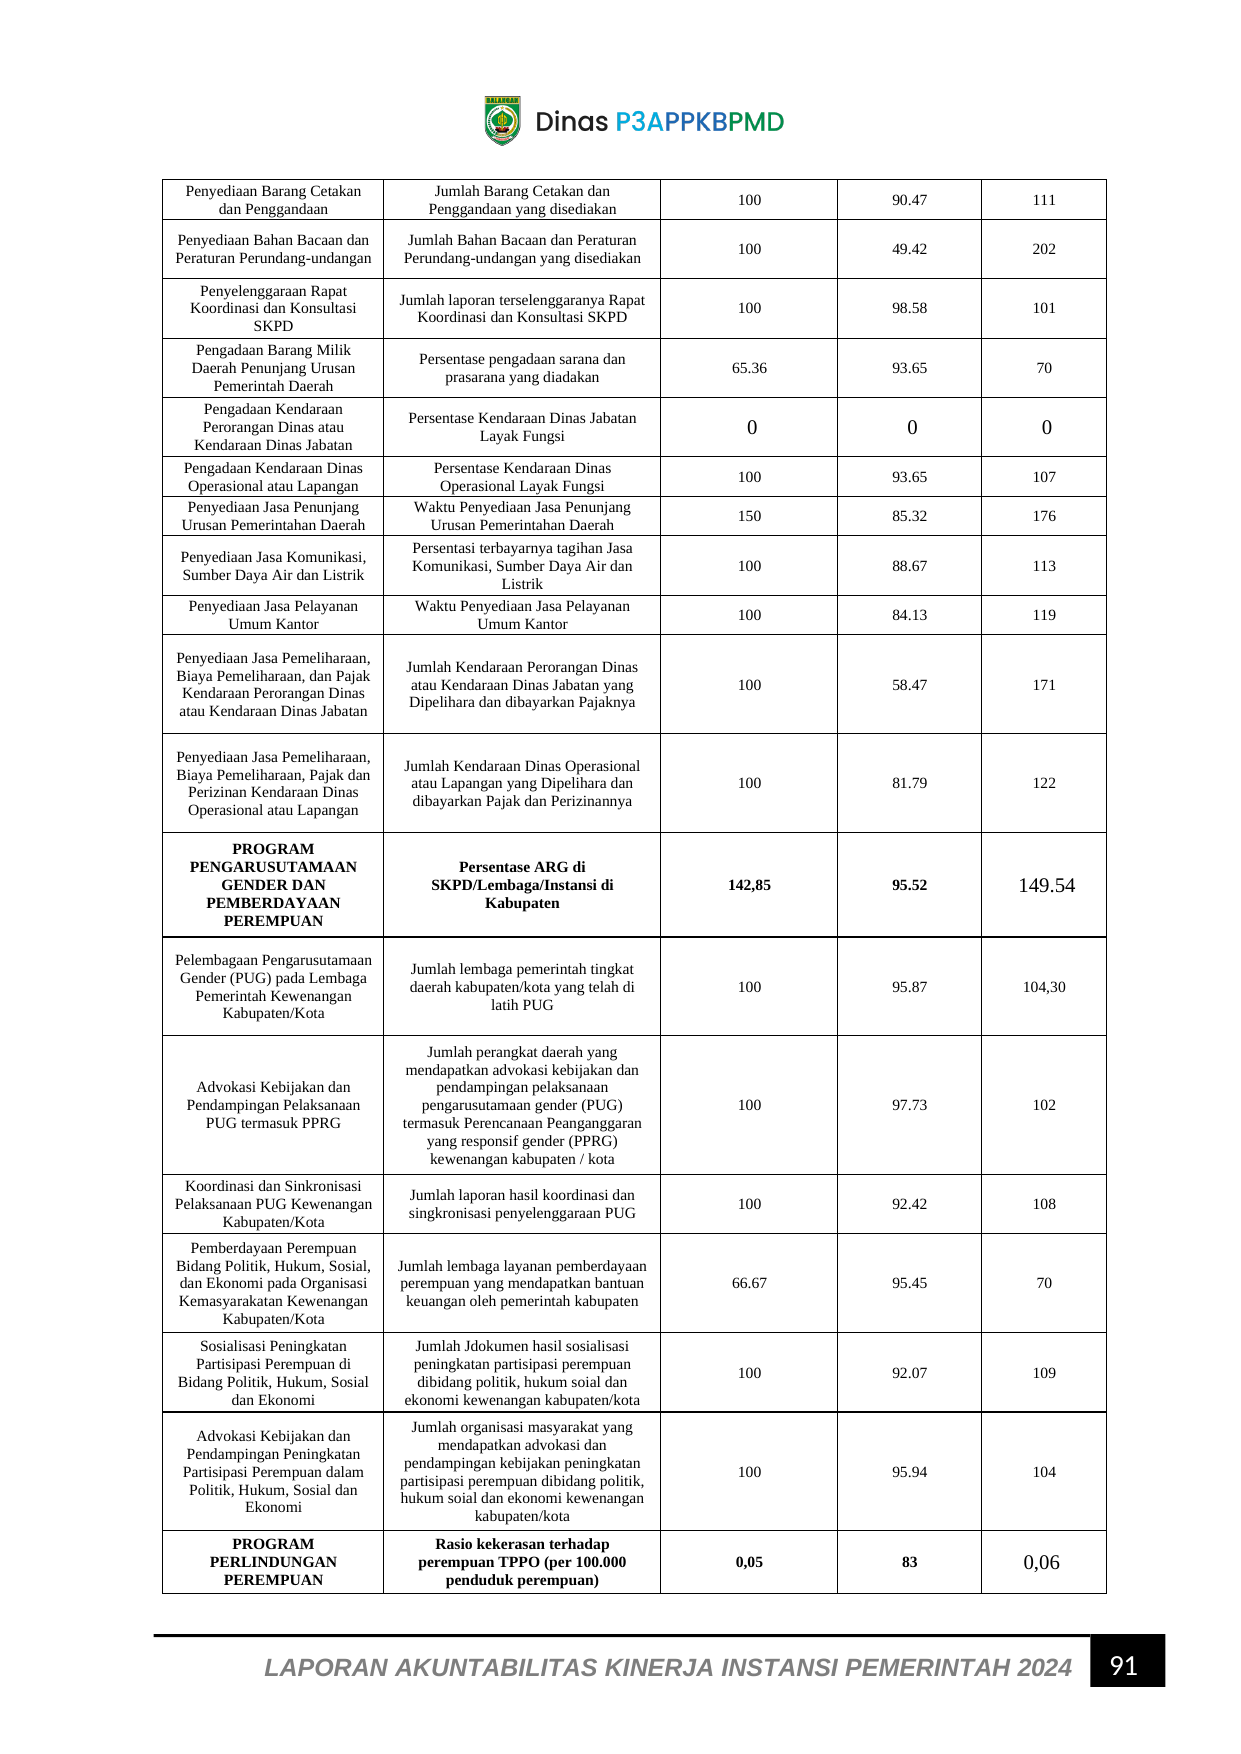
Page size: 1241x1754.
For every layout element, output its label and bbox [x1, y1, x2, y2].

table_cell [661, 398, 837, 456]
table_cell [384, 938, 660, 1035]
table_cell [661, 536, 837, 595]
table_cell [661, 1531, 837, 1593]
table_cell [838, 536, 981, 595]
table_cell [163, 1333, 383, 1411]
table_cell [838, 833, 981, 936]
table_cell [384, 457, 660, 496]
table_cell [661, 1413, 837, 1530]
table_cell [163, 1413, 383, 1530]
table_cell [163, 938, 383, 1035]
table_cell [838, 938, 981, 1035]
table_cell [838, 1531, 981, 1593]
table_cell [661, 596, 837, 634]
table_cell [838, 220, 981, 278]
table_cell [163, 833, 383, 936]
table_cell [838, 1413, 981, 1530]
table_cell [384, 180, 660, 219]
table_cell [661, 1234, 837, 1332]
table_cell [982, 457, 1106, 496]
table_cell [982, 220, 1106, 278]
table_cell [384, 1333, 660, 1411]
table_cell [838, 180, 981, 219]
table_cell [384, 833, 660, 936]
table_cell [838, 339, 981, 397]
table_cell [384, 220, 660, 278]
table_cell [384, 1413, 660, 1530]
picture [484, 96, 785, 146]
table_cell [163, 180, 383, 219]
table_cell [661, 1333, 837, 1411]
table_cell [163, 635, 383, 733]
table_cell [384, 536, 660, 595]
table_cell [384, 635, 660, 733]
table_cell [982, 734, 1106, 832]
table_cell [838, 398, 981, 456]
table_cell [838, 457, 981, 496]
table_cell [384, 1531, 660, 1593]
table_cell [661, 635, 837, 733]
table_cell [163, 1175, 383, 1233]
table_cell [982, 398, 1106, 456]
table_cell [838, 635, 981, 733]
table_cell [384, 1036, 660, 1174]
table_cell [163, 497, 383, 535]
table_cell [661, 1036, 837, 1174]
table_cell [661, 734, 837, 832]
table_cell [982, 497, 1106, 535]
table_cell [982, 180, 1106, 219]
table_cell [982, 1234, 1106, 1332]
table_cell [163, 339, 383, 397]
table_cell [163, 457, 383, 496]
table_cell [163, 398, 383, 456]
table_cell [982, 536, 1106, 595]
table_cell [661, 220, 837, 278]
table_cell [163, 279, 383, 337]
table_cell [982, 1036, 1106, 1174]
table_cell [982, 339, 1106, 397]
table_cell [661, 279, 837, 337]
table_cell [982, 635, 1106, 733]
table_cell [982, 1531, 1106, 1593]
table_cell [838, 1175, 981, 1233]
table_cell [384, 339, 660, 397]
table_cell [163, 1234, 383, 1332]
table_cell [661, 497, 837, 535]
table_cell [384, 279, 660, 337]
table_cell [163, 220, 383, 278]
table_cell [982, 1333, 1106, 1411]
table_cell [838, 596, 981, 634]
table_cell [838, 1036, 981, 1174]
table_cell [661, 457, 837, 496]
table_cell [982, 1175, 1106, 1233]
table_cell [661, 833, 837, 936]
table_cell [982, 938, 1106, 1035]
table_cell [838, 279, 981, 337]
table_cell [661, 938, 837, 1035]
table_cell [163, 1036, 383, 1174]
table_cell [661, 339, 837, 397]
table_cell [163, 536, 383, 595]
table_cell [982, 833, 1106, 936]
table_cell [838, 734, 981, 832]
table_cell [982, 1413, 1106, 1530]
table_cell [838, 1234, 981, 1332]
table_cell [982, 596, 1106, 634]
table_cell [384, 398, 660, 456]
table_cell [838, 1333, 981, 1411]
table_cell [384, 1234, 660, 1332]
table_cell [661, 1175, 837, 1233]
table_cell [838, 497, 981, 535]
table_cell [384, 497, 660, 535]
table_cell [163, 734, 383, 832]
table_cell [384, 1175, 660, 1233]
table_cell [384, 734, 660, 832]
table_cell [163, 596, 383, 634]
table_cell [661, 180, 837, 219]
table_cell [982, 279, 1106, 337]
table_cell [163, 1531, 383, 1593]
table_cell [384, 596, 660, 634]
